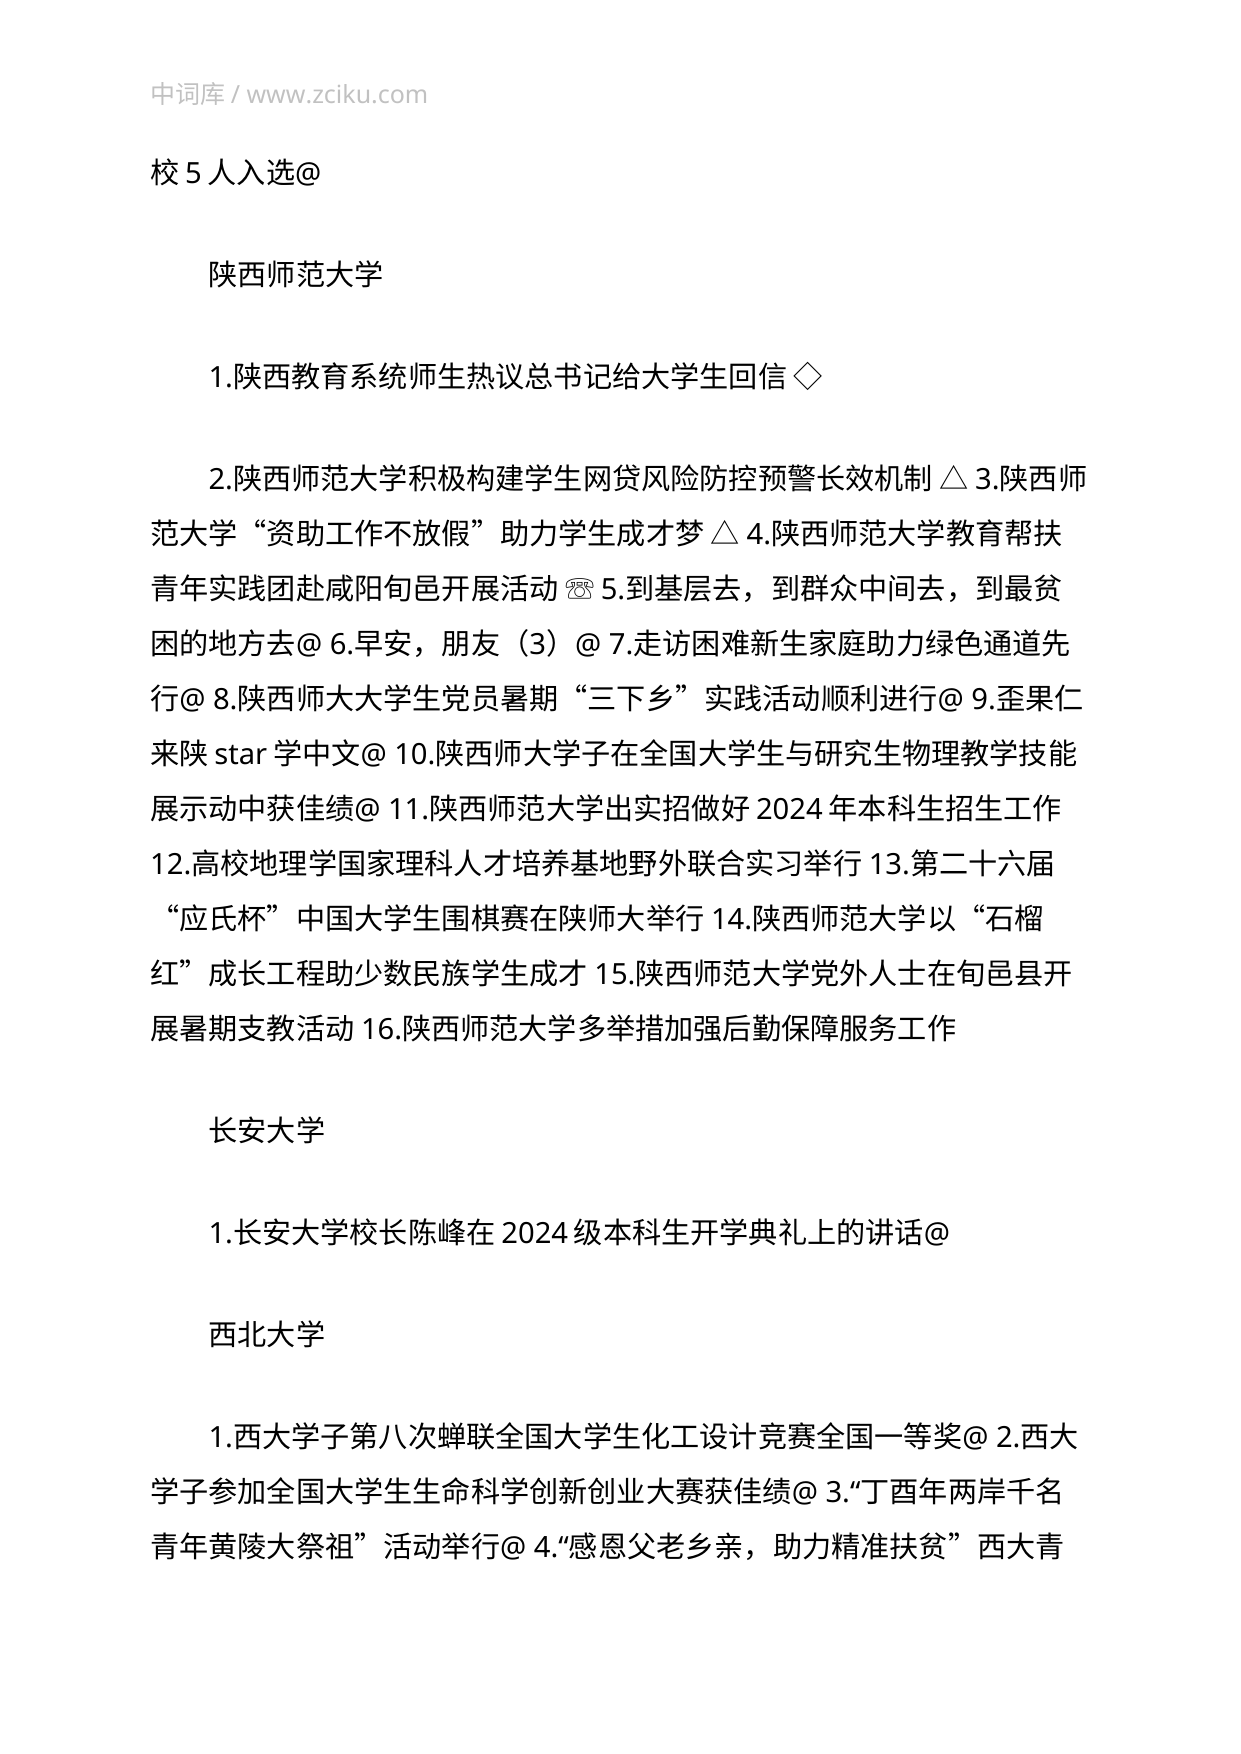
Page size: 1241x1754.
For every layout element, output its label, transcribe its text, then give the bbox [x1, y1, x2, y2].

text 长安大学 [150, 1108, 1090, 1150]
text 2.陕西师范大学积极构建学生网贷风险防控预警长效机制 △ 3.陕西师范大学“资助工作不放假”助力学生成才梦 △ 4.陕西师范大学教育帮扶青年实践团赴咸阳旬邑开展活动 ☏ 5.到基层去，到群众中间去，到最贫困的地方去@ 6.早安，朋友（3）@ 7.走访困难新生家庭助力绿色通道先行@ 8.陕西师大大学生党员暑期“三下乡”实践活动顺利进行@ 9.歪果仁来陕star学中文@ 10.陕西师大学子在全国大学生与研究生物理教学技能展示动中获佳绩@ 11.陕西师范大学出实招做好2024年本科生招生工作 12.高校地理学国家理科人才培养基地野外联合实习举行 13.第二十六届“应氏杯”中国大学生围棋赛在陕师大举行 14.陕西师范大学以“石榴红”成长工程助少数民族学生成才 15.陕西师范大学党外人士在旬邑县开展暑期支教活动 16.陕西师范大学多举措加强后勤保障服务工作 [150, 456, 1090, 1048]
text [150, 150, 1090, 192]
text 1.长安大学校长陈峰在2024级本科生开学典礼上的讲话@ [150, 1209, 1090, 1252]
text 陕西师范大学 [150, 252, 1090, 294]
text 1.陕西教育系统师生热议总书记给大学生回信 ◇ [150, 354, 1090, 396]
text 西北大学 [150, 1311, 1090, 1354]
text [150, 1413, 1090, 1566]
